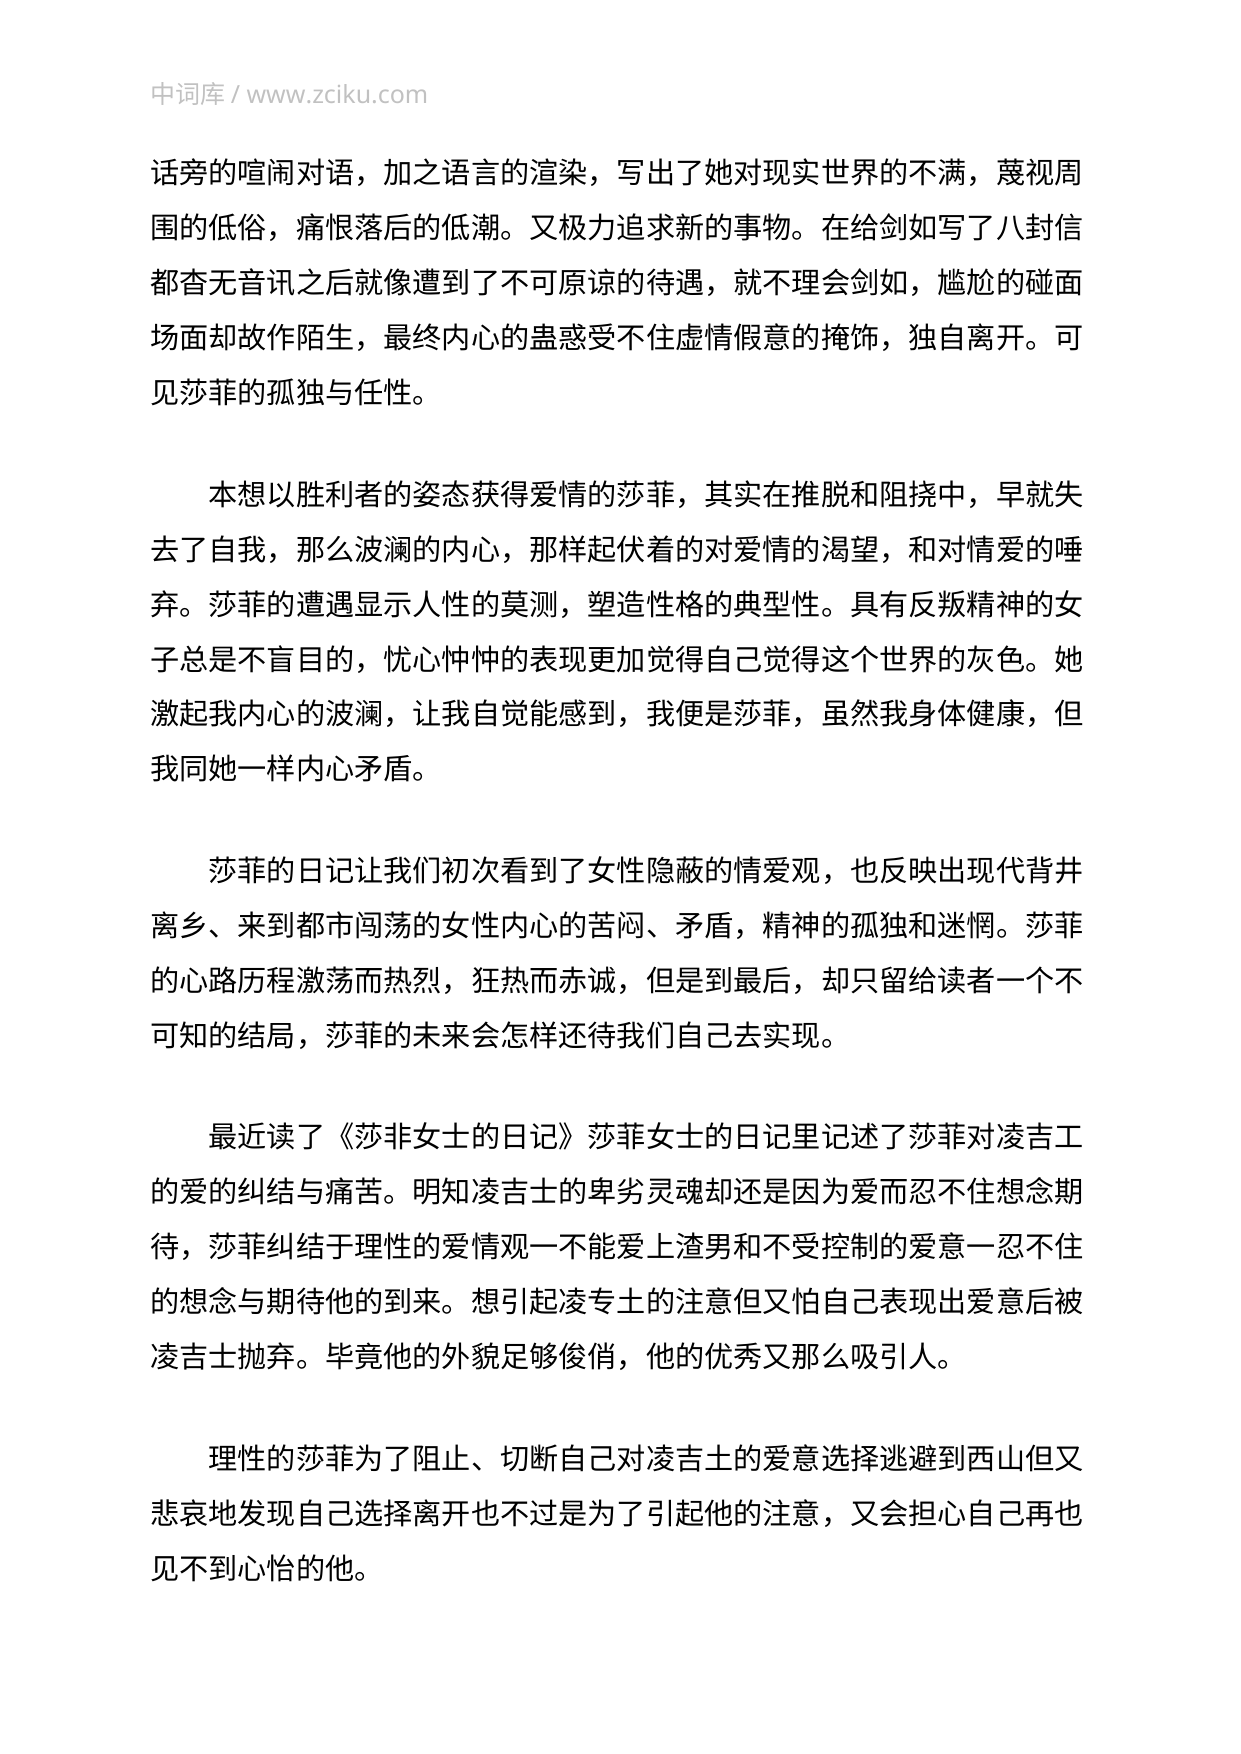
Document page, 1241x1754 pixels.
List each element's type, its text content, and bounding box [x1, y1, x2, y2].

text 本想以胜利者的姿态获得爱情的莎菲，其实在推脱和阻挠中，早就失去了自我，那么波澜的内心，那样起伏着的对爱情的渴望，和对情爱的唾弃。莎菲的遭遇显示人性的莫测，塑造性格的典型性。具有反叛精神的女子总是不盲目的，忧心忡忡的表现更加觉得自己觉得这个世界的灰色。她激起我内心的波澜，让我自觉能感到，我便是莎菲，虽然我身体健康，但我同她一样内心矛盾。 [150, 471, 1090, 788]
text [150, 150, 1090, 412]
text 理性的莎菲为了阻止、切断自己对凌吉土的爱意选择逃避到西山但又悲哀地发现自己选择离开也不过是为了引起他的注意，又会担心自己再也见不到心怡的他。 [150, 1435, 1090, 1587]
text 莎菲的日记让我们初次看到了女性隐蔽的情爱观，也反映出现代背井离乡、来到都市闯荡的女性内心的苦闷、矛盾，精神的孤独和迷惘。莎菲的心路历程激荡而热烈，狂热而赤诚，但是到最后，却只留给读者一个不可知的结局，莎菲的未来会怎样还待我们自己去实现。 [150, 848, 1090, 1054]
text 最近读了《莎非女士的日记》莎菲女士的日记里记述了莎菲对凌吉工的爱的纠结与痛苦。明知凌吉士的卑劣灵魂却还是因为爱而忍不住想念期待，莎菲纠结于理性的爱情观一不能爱上渣男和不受控制的爱意一忍不住的想念与期待他的到来。想引起凌专土的注意但又怕自己表现出爱意后被凌吉士抛弃。毕竟他的外貌足够俊俏，他的优秀又那么吸引人。 [150, 1114, 1090, 1376]
